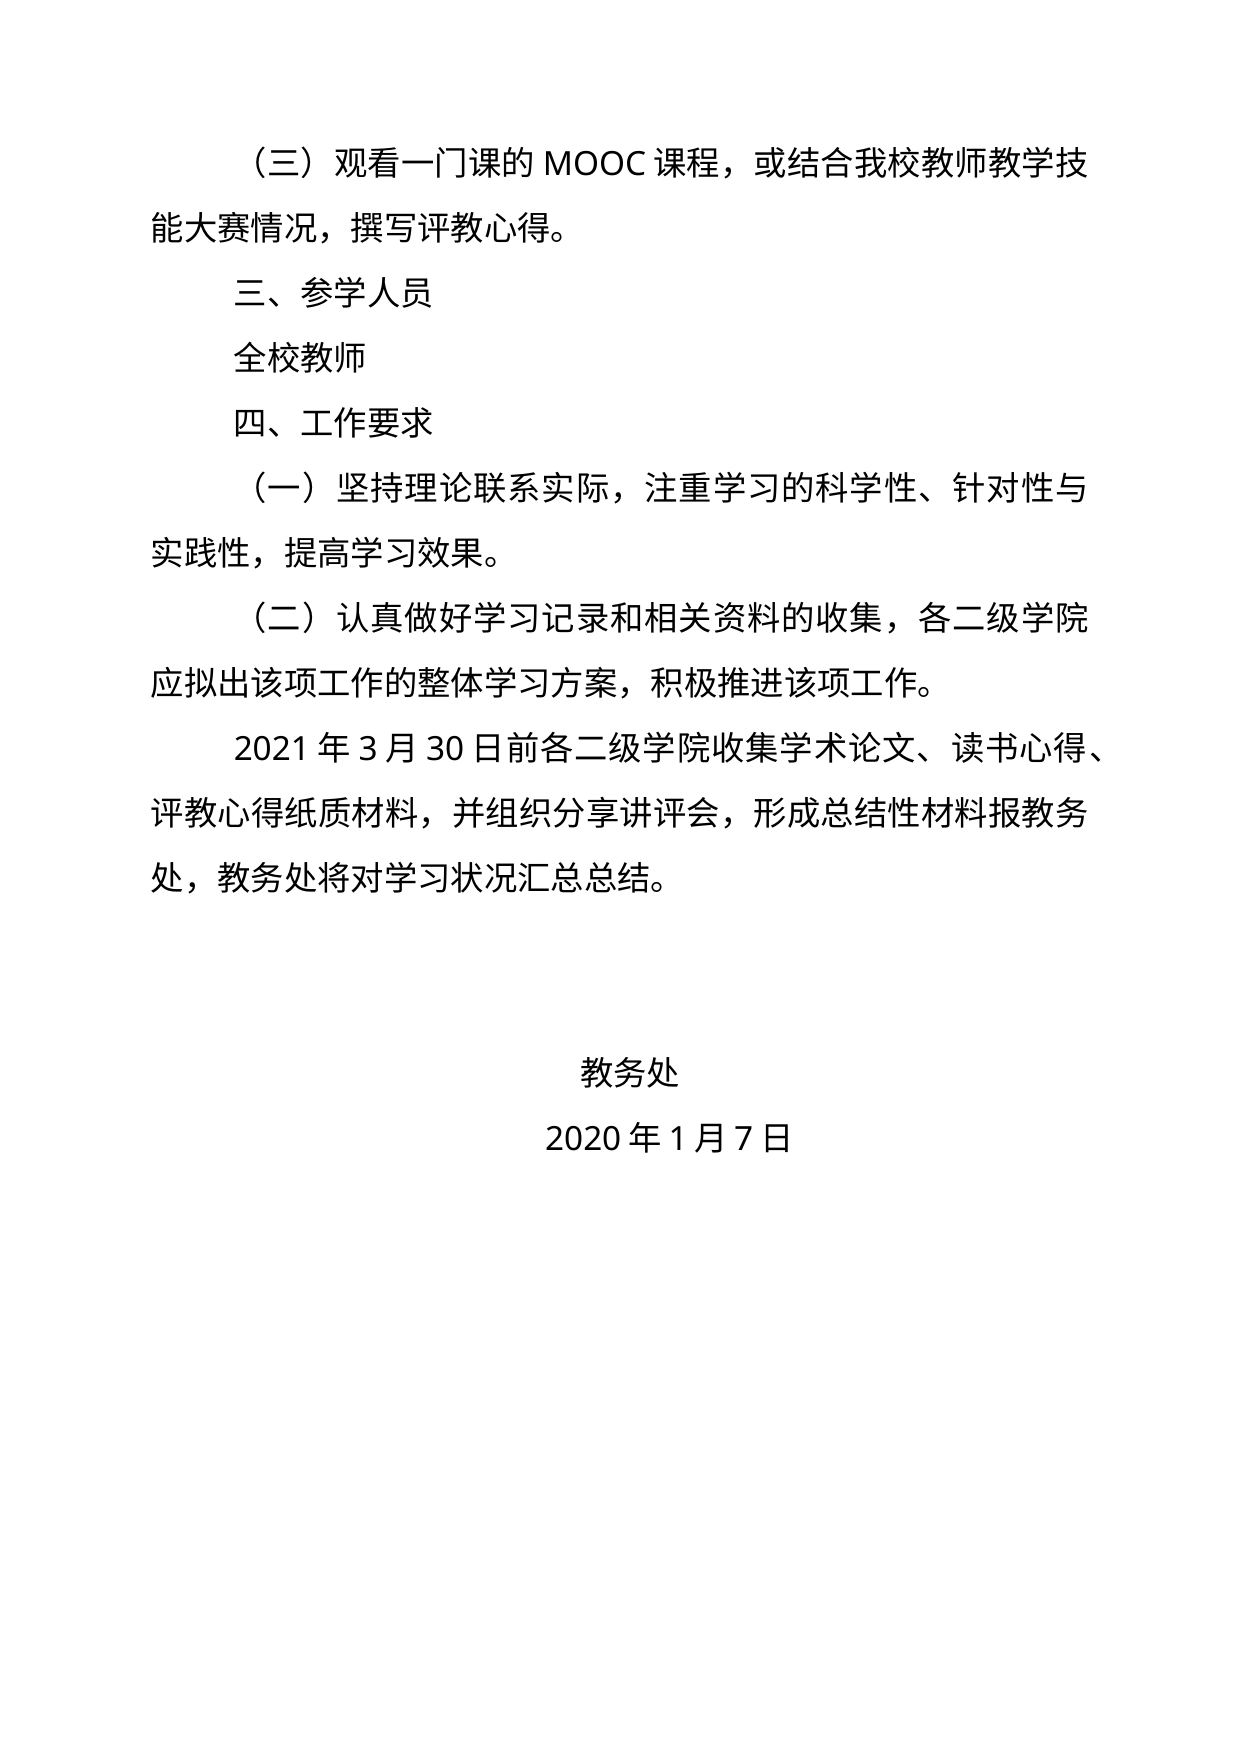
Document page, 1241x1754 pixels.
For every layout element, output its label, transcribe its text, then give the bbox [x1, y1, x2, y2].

text 全校教师 [151, 323, 1089, 388]
text 2020年1月7日 [151, 1103, 1089, 1168]
text （二）认真做好学习记录和相关资料的收集，各二级学院应拟出该项工作的整体学习方案，积极推进该项工作。 [151, 583, 1089, 713]
text 教务处 [151, 1038, 1089, 1103]
text （三）观看一门课的MOOC课程，或结合我校教师教学技能大赛情况，撰写评教心得。 [151, 128, 1089, 258]
text （一）坚持理论联系实际，注重学习的科学性、针对性与实践性，提高学习效果。 [151, 453, 1089, 583]
text 三、参学人员 [151, 258, 1089, 323]
text 四、工作要求 [151, 388, 1089, 453]
text 2021年3月30日前各二级学院收集学术论文、读书心得、评教心得纸质材料，并组织分享讲评会，形成总结性材料报教务处，教务处将对学习状况汇总总结。 [151, 713, 1089, 908]
